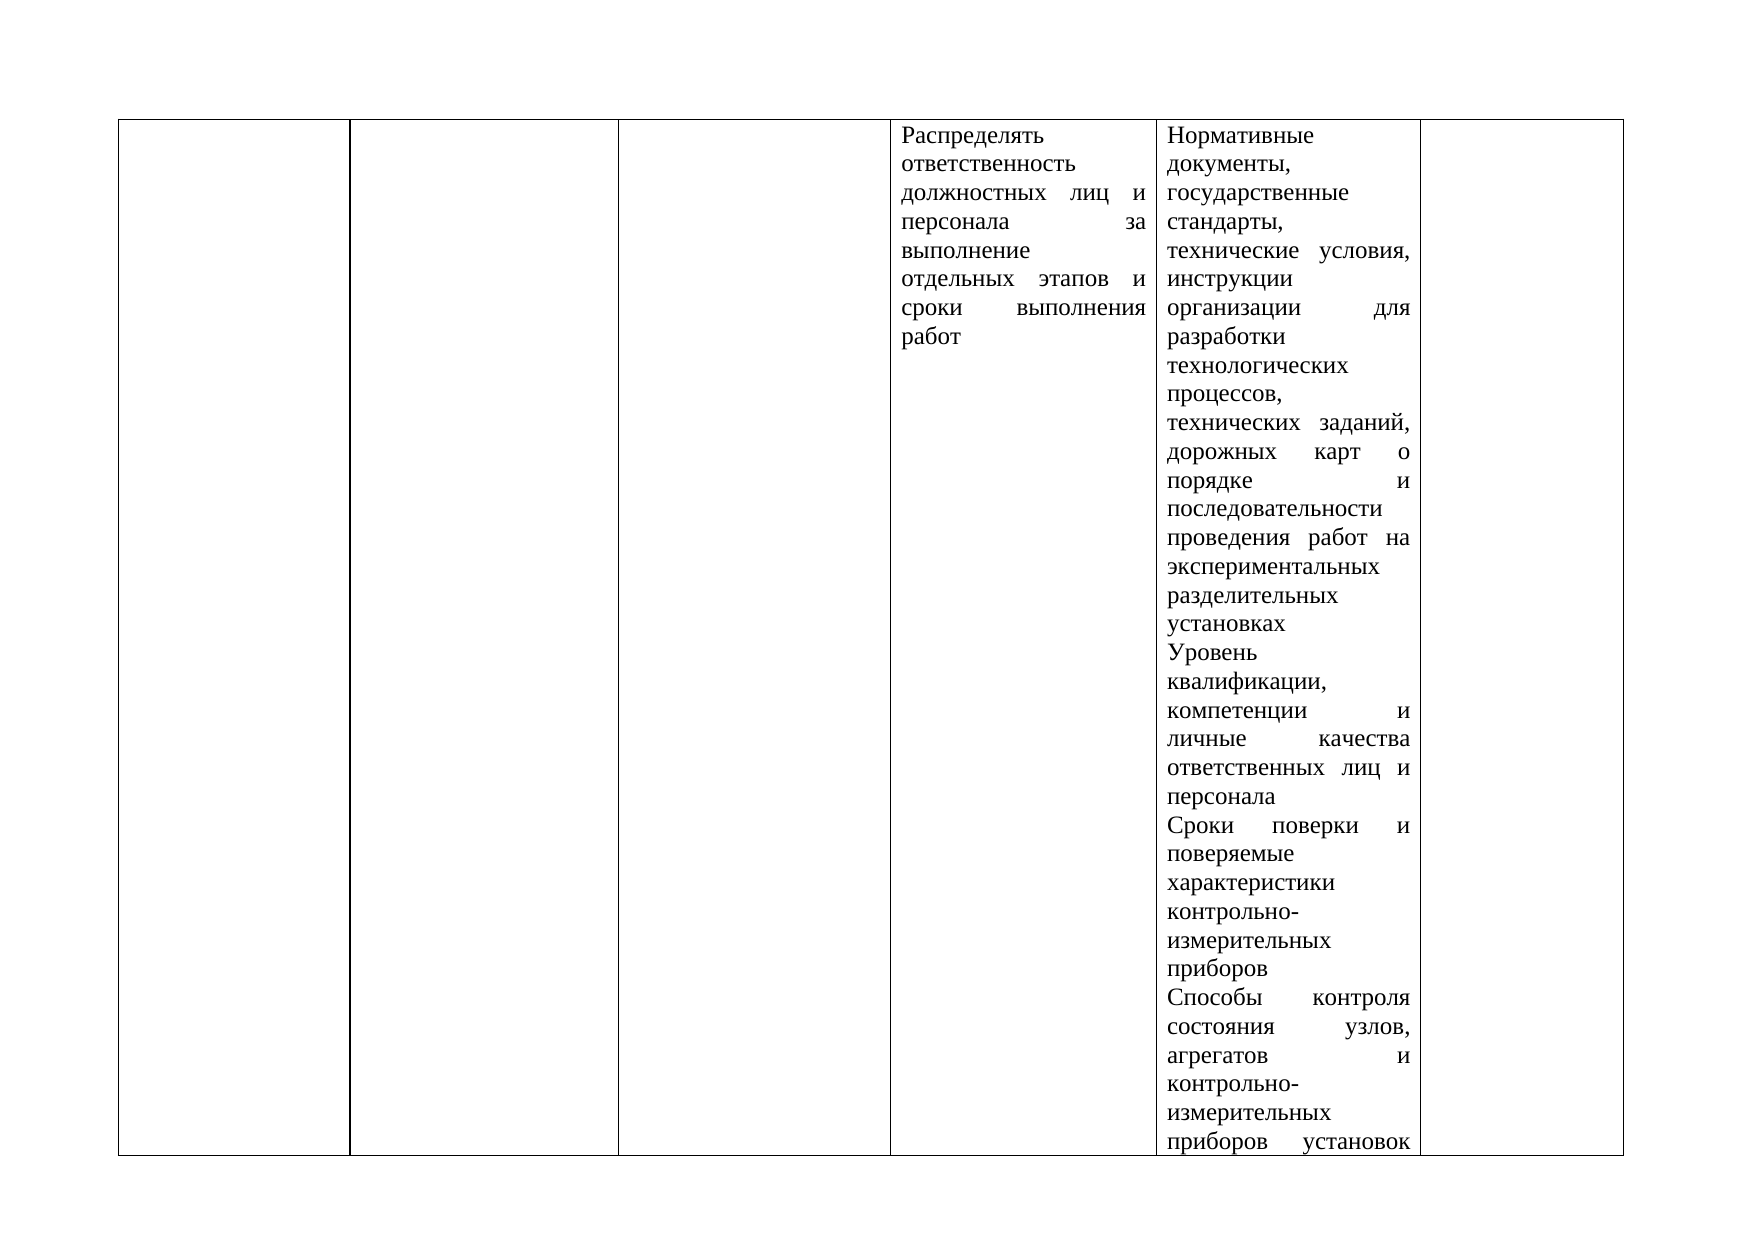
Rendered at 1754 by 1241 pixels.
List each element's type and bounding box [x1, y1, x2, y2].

table_cell [619, 120, 890, 1155]
table_cell [1157, 120, 1420, 1155]
table_cell [891, 120, 1156, 1155]
table_cell [1421, 120, 1623, 1155]
